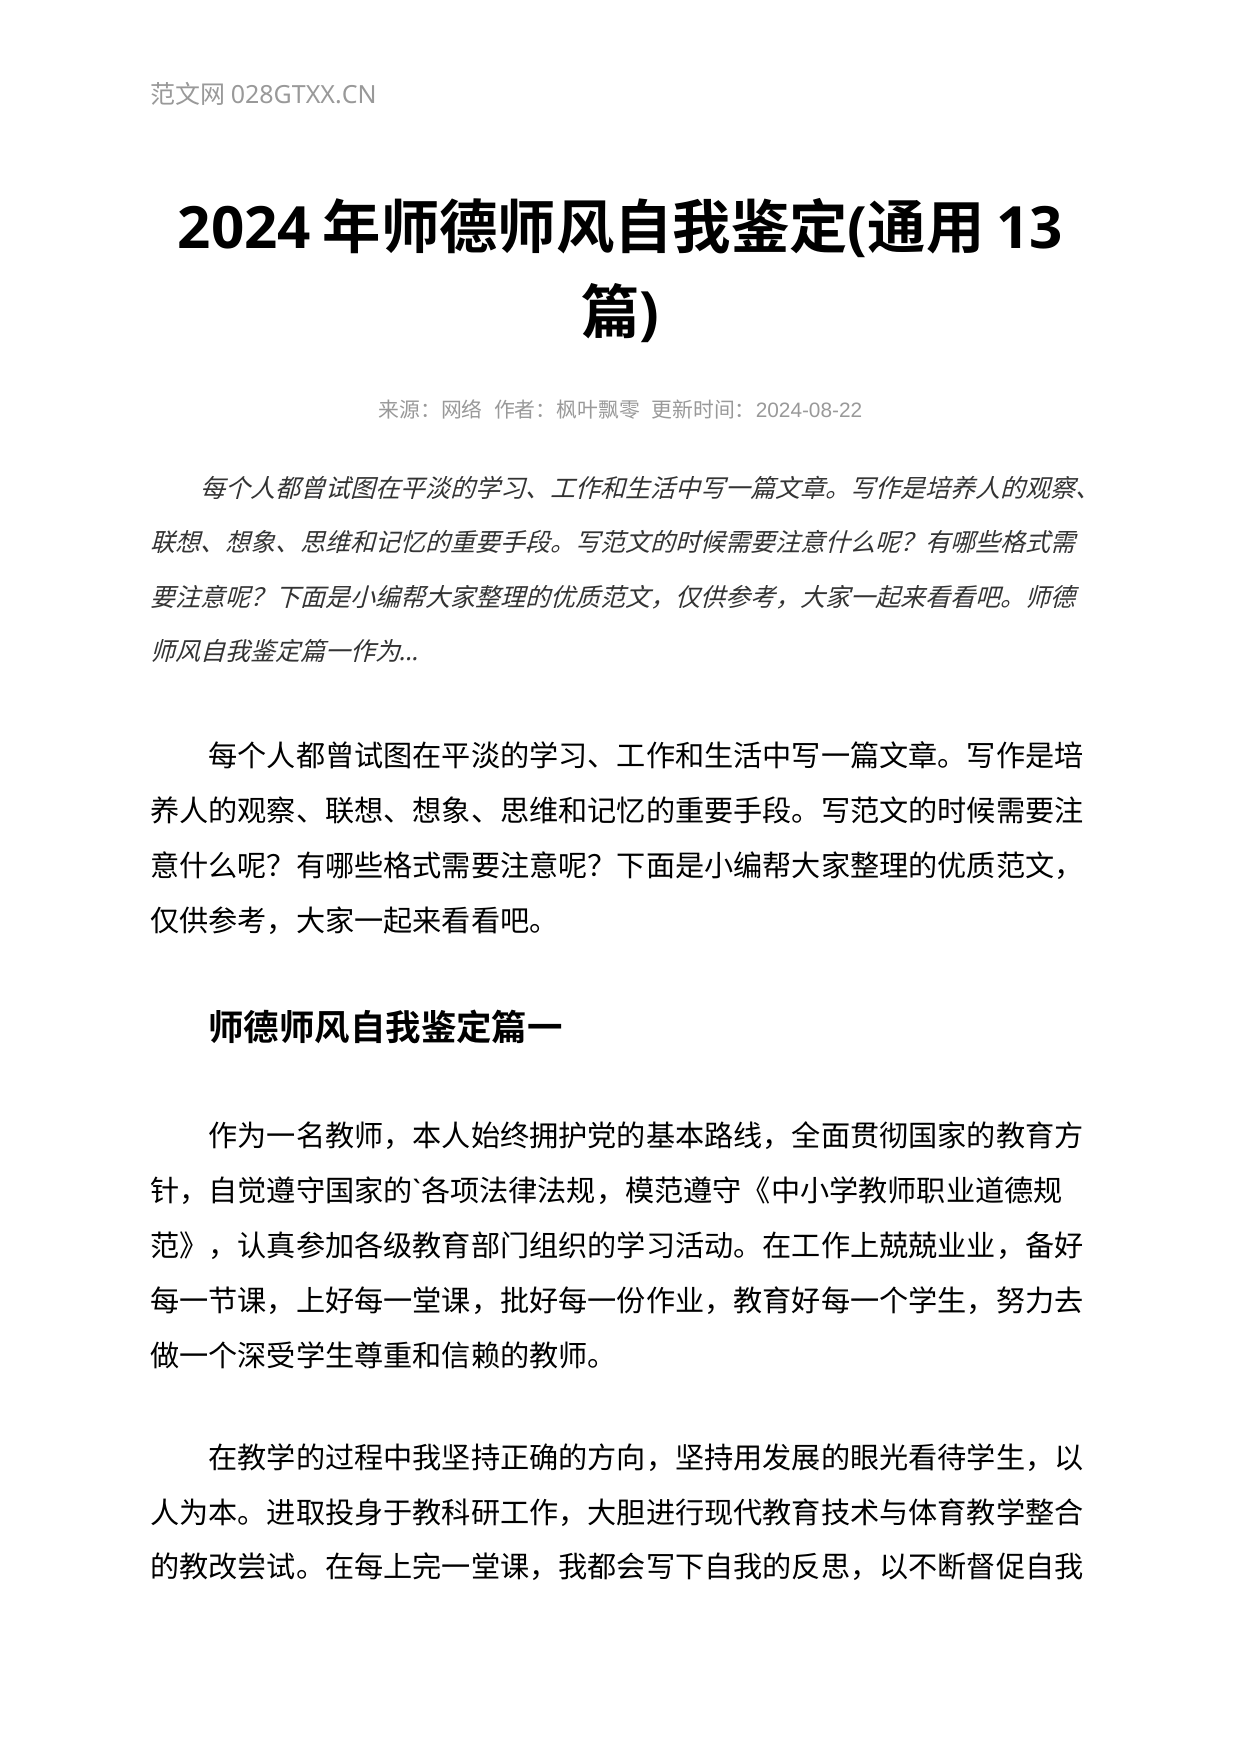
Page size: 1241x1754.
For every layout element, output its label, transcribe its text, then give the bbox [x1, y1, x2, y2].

text 作为一名教师，本人始终拥护党的基本路线，全面贯彻国家的教育方针，自觉遵守国家的`各项法律法规，模范遵守《中小学教师职业道德规范》，认真参加各级教育部门组织的学习活动。在工作上兢兢业业，备好每一节课，上好每一堂课，批好每一份作业，教育好每一个学生，努力去做一个深受学生尊重和信赖的教师。 [150, 1113, 1090, 1375]
text 每个人都曾试图在平淡的学习、工作和生活中写一篇文章。写作是培养人的观察、联想、想象、思维和记忆的重要手段。写范文的时候需要注意什么呢？有哪些格式需要注意呢？下面是小编帮大家整理的优质范文，仅供参考，大家一起来看看吧。师德师风自我鉴定篇一作为... [150, 468, 1090, 668]
text 来源：网络 作者：枫叶飘零 更新时间：2024-08-22 [150, 398, 1090, 422]
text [150, 1434, 1090, 1586]
subtitle 2024年师德师风自我鉴定(通用13篇) [150, 181, 1090, 351]
text 每个人都曾试图在平淡的学习、工作和生活中写一篇文章。写作是培养人的观察、联想、想象、思维和记忆的重要手段。写范文的时候需要注意什么呢？有哪些格式需要注意呢？下面是小编帮大家整理的优质范文，仅供参考，大家一起来看看吧。 [150, 733, 1090, 940]
text 师德师风自我鉴定篇一 [150, 999, 1090, 1051]
